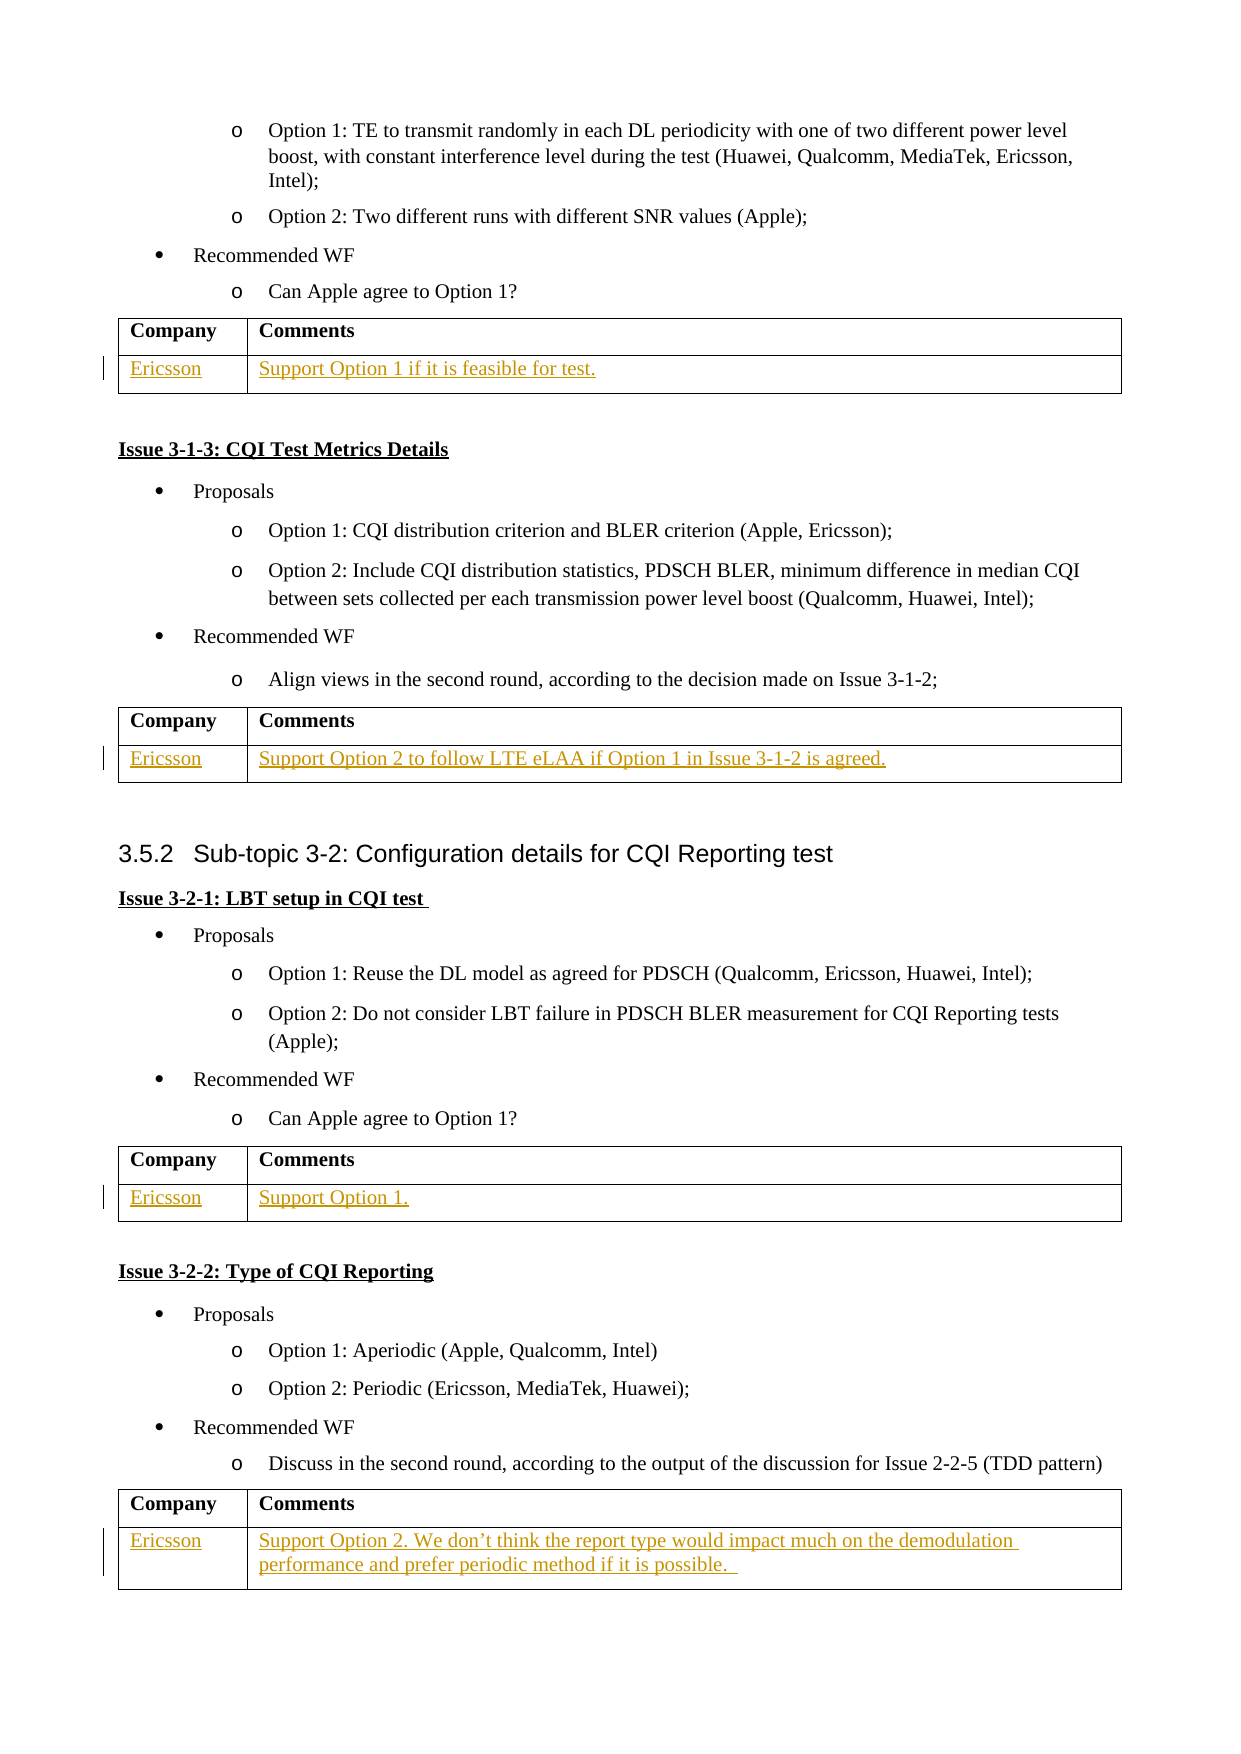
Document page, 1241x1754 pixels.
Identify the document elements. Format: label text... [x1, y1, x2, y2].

list Option 2: Include CQI distribution statistics, PDSCH BLER, minimum difference in median CQI between sets collected per each transmission power level boost (Qualcomm, Huawei, Intel); [231, 558, 1122, 609]
list Recommended WF [156, 624, 1122, 648]
table_cell [119, 746, 247, 782]
list Discuss in the second round, according to the output of the discussion for Issue 2-2-5 (TDD pattern) [231, 1451, 1122, 1477]
list Proposals [156, 1302, 1122, 1326]
list Recommended WF [156, 1067, 1122, 1091]
table_cell [119, 1185, 247, 1221]
table_header Comments [248, 1147, 1121, 1183]
list Can Apple agree to Option 1? [231, 279, 1122, 305]
text Issue 3-1-3: CQI Test Metrics Details [118, 436, 1122, 461]
list Align views in the second round, according to the decision made on Issue 3-1-2; [231, 667, 1122, 692]
table_cell [119, 1528, 247, 1589]
table_cell [248, 356, 1121, 393]
list Option 2: Two different runs with different SNR values (Apple); [231, 204, 1122, 230]
list Option 1: Reuse the DL model as agreed for PDSCH (Qualcomm, Ericsson, Huawei, Intel); [231, 961, 1122, 987]
list Proposals [156, 479, 1122, 503]
table_header Company [119, 319, 247, 355]
list Proposals [156, 923, 1122, 947]
text Issue 3-2-2: Type of CQI Reporting [118, 1259, 1122, 1283]
table_header Company [119, 1490, 247, 1527]
list Option 2: Do not consider LBT failure in PDSCH BLER measurement for CQI Reporting tests (Apple); [231, 1001, 1122, 1053]
list Option 1: CQI distribution criterion and BLER criterion (Apple, Ericsson); [231, 518, 1122, 543]
list Option 2: Periodic (Ericsson, MediaTek, Huawei); [231, 1376, 1122, 1402]
table_header Comments [248, 708, 1121, 744]
table_header Company [119, 1147, 247, 1183]
table_cell [248, 1528, 1121, 1589]
table_cell [119, 356, 247, 393]
text Issue 3-2-1: LBT setup in CQI test [118, 886, 1122, 910]
list Recommended WF [156, 243, 1122, 267]
list Can Apple agree to Option 1? [231, 1106, 1122, 1131]
table_header Comments [248, 319, 1121, 355]
subtitle Sub-topic 3-2: Configuration details for CQI Reporting test [118, 838, 1122, 867]
table_header Company [119, 708, 247, 744]
list Option 1: Aperiodic (Apple, Qualcomm, Intel) [231, 1338, 1122, 1364]
list Option 1: TE to transmit randomly in each DL periodicity with one of two different power level boost, with constant interference level during the test (Huawei, Qualcomm, MediaTek, Ericsson, Intel); [231, 118, 1122, 192]
list Recommended WF [156, 1414, 1122, 1439]
table_cell [248, 1185, 1121, 1221]
table_cell [248, 746, 1121, 782]
table_header Comments [248, 1490, 1121, 1527]
